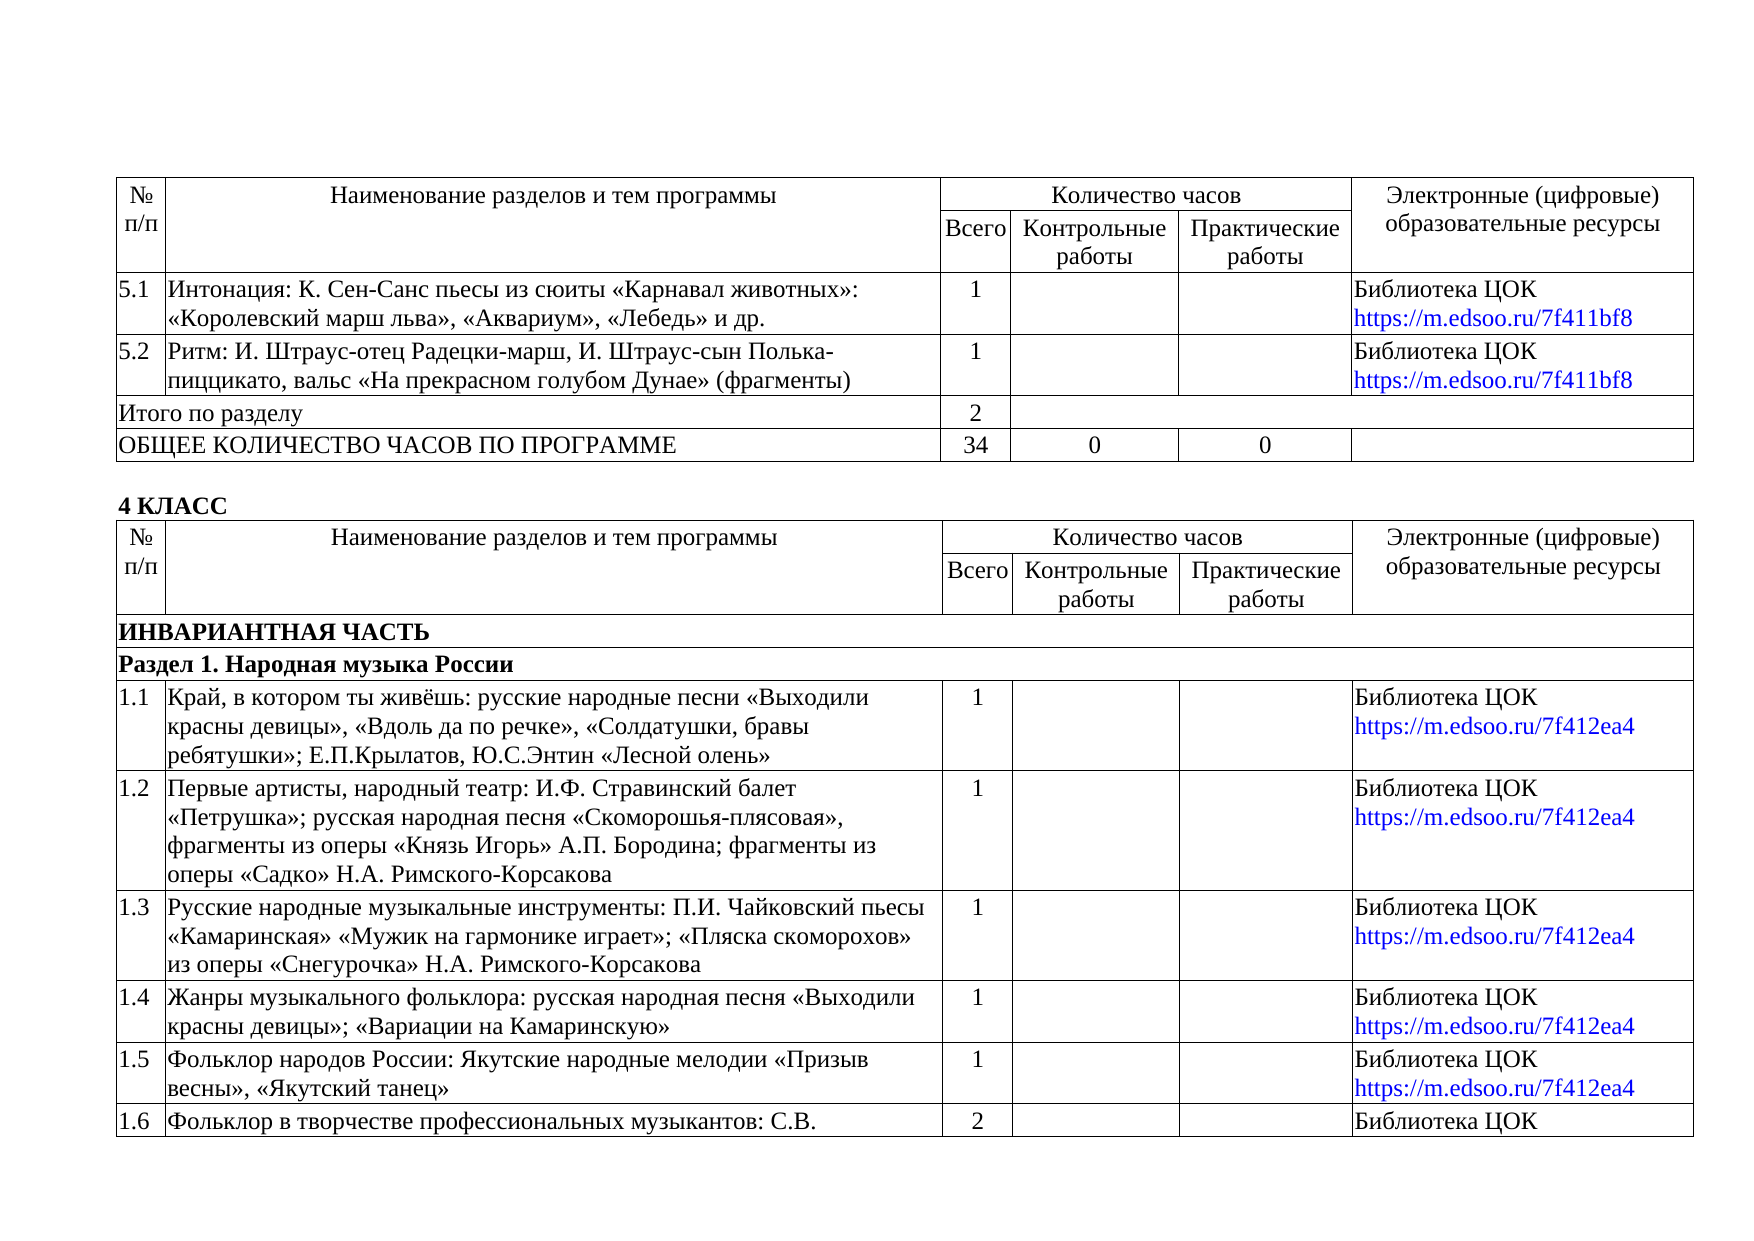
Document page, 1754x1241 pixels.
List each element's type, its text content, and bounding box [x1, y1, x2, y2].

table_cell Библиотека ЦОК https://m.edsoo.ru/7f412ea4 [1353, 771, 1693, 889]
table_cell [1352, 273, 1693, 333]
table_cell 0 [1011, 429, 1178, 461]
table_cell 1.1 [117, 681, 165, 770]
table_cell 0 [1179, 429, 1351, 461]
table_header Количество часов [941, 178, 1351, 210]
table_cell ИНВАРИАНТНАЯ ЧАСТЬ [117, 615, 1693, 647]
table_header № п/п [117, 521, 165, 614]
table_cell [1013, 891, 1179, 980]
table_cell 1.2 [117, 771, 165, 889]
table_cell 1 [943, 981, 1012, 1042]
table_cell [1180, 981, 1352, 1042]
table_cell [1013, 681, 1179, 770]
table_cell Библиотека ЦОК https://m.edsoo.ru/7f412ea4 [1353, 891, 1693, 980]
table_cell [1013, 1043, 1179, 1103]
table_header Электронные (цифровые) образовательные ресурсы [1352, 178, 1693, 272]
table_cell [1180, 681, 1352, 770]
table_header Наименование разделов и тем программы [166, 521, 942, 614]
table_header № п/п [117, 178, 165, 272]
table_cell [1013, 981, 1179, 1042]
table_cell Практические работы [1180, 554, 1352, 614]
table_cell Контрольные работы [1013, 554, 1179, 614]
table_cell [1013, 771, 1179, 889]
table_cell 1 [943, 891, 1012, 980]
table_cell ОБЩЕЕ КОЛИЧЕСТВО ЧАСОВ ПО ПРОГРАММЕ [117, 429, 940, 461]
table_cell Край, в котором ты живёшь: русские народные песни «Выходили красны девицы», «Вдоль да по речке», «Солдатушки, бравы ребятушки»; Е.П.Крылатов, Ю.С.Энтин «Лесной олень» [166, 681, 942, 770]
table_cell [1180, 1104, 1352, 1136]
table_cell Жанры музыкального фольклора: русская народная песня «Выходили красны девицы»; «Вариации на Камаринскую» [166, 981, 942, 1042]
table_cell Первые артисты, народный театр: И.Ф. Стравинский балет «Петрушка»; русская народная песня «Скоморошья-плясовая», фрагменты из оперы «Князь Игорь» А.П. Бородина; фрагменты из оперы «Садко» Н.А. Римского-Корсакова [166, 771, 942, 889]
table_cell 1 [941, 273, 1010, 333]
table_cell 2 [941, 396, 1010, 428]
table_cell Библиотека ЦОК https://m.edsoo.ru/7f412ea4 [1353, 981, 1693, 1042]
table_cell 1.6 [117, 1104, 165, 1136]
table_cell [1011, 335, 1178, 395]
table_cell [1013, 1104, 1179, 1136]
table_cell [1180, 771, 1352, 889]
table_cell Фольклор народов России: Якутские народные мелодии «Призыв весны», «Якутский танец» [166, 1043, 942, 1103]
table_cell 5.2 [117, 335, 165, 395]
table_header Наименование разделов и тем программы [166, 178, 940, 272]
table_cell 5.1 [117, 273, 165, 333]
table_cell [1180, 1043, 1352, 1103]
table_cell 2 [943, 1104, 1012, 1136]
table_cell 1.3 [117, 891, 165, 980]
table_cell Библиотека ЦОК https://m.edsoo.ru/7f411bf8 [1352, 335, 1693, 395]
table_cell 1 [943, 1043, 1012, 1103]
table_cell 1 [943, 681, 1012, 770]
table_cell [1179, 273, 1351, 333]
table_cell Русские народные музыкальные инструменты: П.И. Чайковский пьесы «Камаринская» «Мужик на гармонике играет»; «Пляска скоморохов» из оперы «Снегурочка» Н.А. Римского-Корсакова [166, 891, 942, 980]
table_cell Итого по разделу [117, 396, 940, 428]
table_cell Библиотека ЦОК https://m.edsoo.ru/7f412ea4 [1353, 1043, 1693, 1103]
table_cell [1179, 335, 1351, 395]
table_cell Всего [943, 554, 1012, 614]
table_cell 1.5 [117, 1043, 165, 1103]
table_cell [1180, 891, 1352, 980]
table_cell 1 [941, 335, 1010, 395]
table_cell [1011, 396, 1693, 428]
table_cell Контрольные работы [1011, 211, 1178, 272]
table_cell 1.4 [117, 981, 165, 1042]
table_cell [1352, 429, 1693, 461]
table_cell Библиотека ЦОК https://m.edsoo.ru/7f412ea4 [1353, 681, 1693, 770]
text 4 КЛАСС [118, 491, 1636, 519]
table_header Количество часов [943, 521, 1352, 552]
table_cell Практические работы [1179, 211, 1351, 272]
table_cell Интонация: К. Сен-Санс пьесы из сюиты «Карнавал животных»: «Королевский марш льва», «Аквариум», «Лебедь» и др. [166, 273, 940, 333]
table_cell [166, 1104, 942, 1136]
table_cell 34 [941, 429, 1010, 461]
table_header Электронные (цифровые) образовательные ресурсы [1353, 521, 1693, 614]
table_cell Ритм: И. Штраус-отец Радецки-марш, И. Штраус-сын Полька-пиццикато, вальс «На прекрасном голубом Дунае» (фрагменты) [166, 335, 940, 395]
table_cell Раздел 1. Народная музыка России [117, 648, 1693, 680]
table_cell 1 [943, 771, 1012, 889]
table_cell Всего [941, 211, 1010, 272]
table_cell [1011, 273, 1178, 333]
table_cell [1353, 1104, 1693, 1136]
